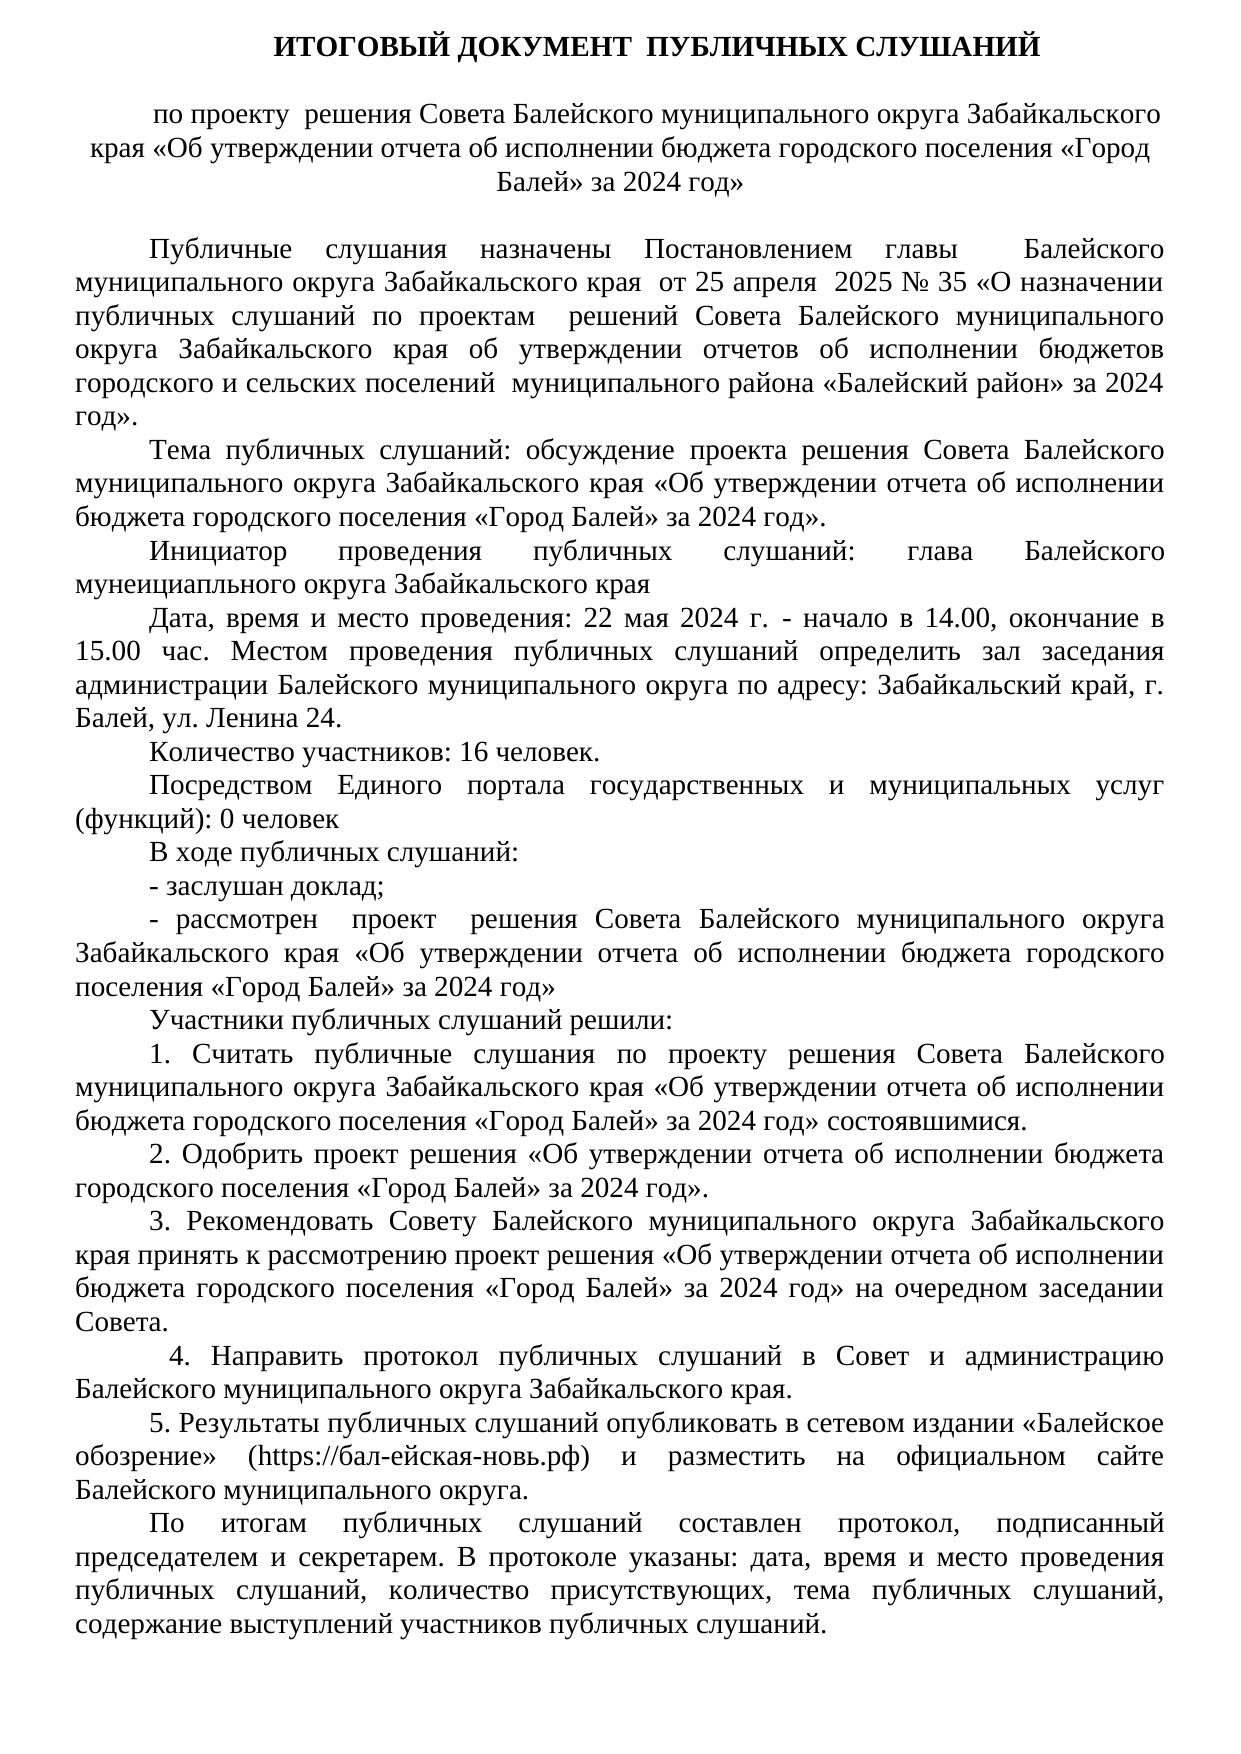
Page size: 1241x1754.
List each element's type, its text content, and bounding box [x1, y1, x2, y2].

text 1. Считать публичные слушания по проекту решения Совета Балейского муниципального округа Забайкальского края «Об утверждении отчета об исполнении бюджета городского поселения «Город Балей» за 2024 год» состоявшимися. [75, 1036, 1165, 1136]
text Участники публичных слушаний решили: [75, 1002, 1165, 1036]
text Инициатор проведения публичных слушаний: глава Балейского мунеициапльного округа Забайкальского края [75, 533, 1165, 600]
text 5. Результаты публичных слушаний опубликовать в сетевом издании «Балейское обозрение» (https://бал-ейская-новь.рф) и разместить на официальном сайте Балейского муниципального округа. [75, 1405, 1165, 1505]
text - рассмотрен проект решения Совета Балейского муниципального округа Забайкальского края «Об утверждении отчета об исполнении бюджета городского поселения «Город Балей» за 2024 год» [75, 902, 1165, 1002]
text ИТОГОВЫЙ ДОКУМЕНТ ПУБЛИЧНЫХ СЛУШАНИЙ [75, 29, 1165, 63]
text В ходе публичных слушаний: [75, 834, 1165, 868]
text 2. Одобрить проект решения «Об утверждении отчета об исполнении бюджета городского поселения «Город Балей» за 2024 год». [75, 1136, 1165, 1203]
text - заслушан доклад; [75, 868, 1165, 902]
text Тема публичных слушаний: обсуждение проекта решения Совета Балейского муниципального округа Забайкальского края «Об утверждении отчета об исполнении бюджета городского поселения «Город Балей» за 2024 год». [75, 432, 1165, 533]
text Публичные слушания назначены Постановлением главы Балейского муниципального округа Забайкальского края от 25 апреля 2025 № 35 «О назначении публичных слушаний по проектам решений Совета Балейского муниципального округа Забайкальского края об утверждении отчетов об исполнении бюджетов городского и сельских поселений муниципального района «Балейский район» за 2024 год». [75, 231, 1165, 432]
text по проекту решения Совета Балейского муниципального округа Забайкальского края «Об утверждении отчета об исполнении бюджета городского поселения «Город Балей» за 2024 год» [75, 97, 1165, 197]
text Количество участников: 16 человек. [75, 734, 1165, 767]
text 3. Рекомендовать Совету Балейского муниципального округа Забайкальского края принять к рассмотрению проект решения «Об утверждении отчета об исполнении бюджета городского поселения «Город Балей» за 2024 год» на очередном заседании Совета. [75, 1203, 1165, 1338]
text 4. Направить протокол публичных слушаний в Совет и администрацию Балейского муниципального округа Забайкальского края. [75, 1338, 1165, 1405]
text Посредством Единого портала государственных и муниципальных услуг (функций): 0 человек [75, 767, 1165, 834]
text По итогам публичных слушаний составлен протокол, подписанный председателем и секретарем. В протоколе указаны: дата, время и место проведения публичных слушаний, количество присутствующих, тема публичных слушаний, содержание выступлений участников публичных слушаний. [75, 1505, 1165, 1639]
text Дата, время и место проведения: 22 мая 2024 г. - начало в 14.00, окончание в 15.00 час. Местом проведения публичных слушаний определить зал заседания администрации Балейского муниципального округа по адресу: Забайкальский край, г. Балей, ул. Ленина 24. [75, 600, 1165, 734]
